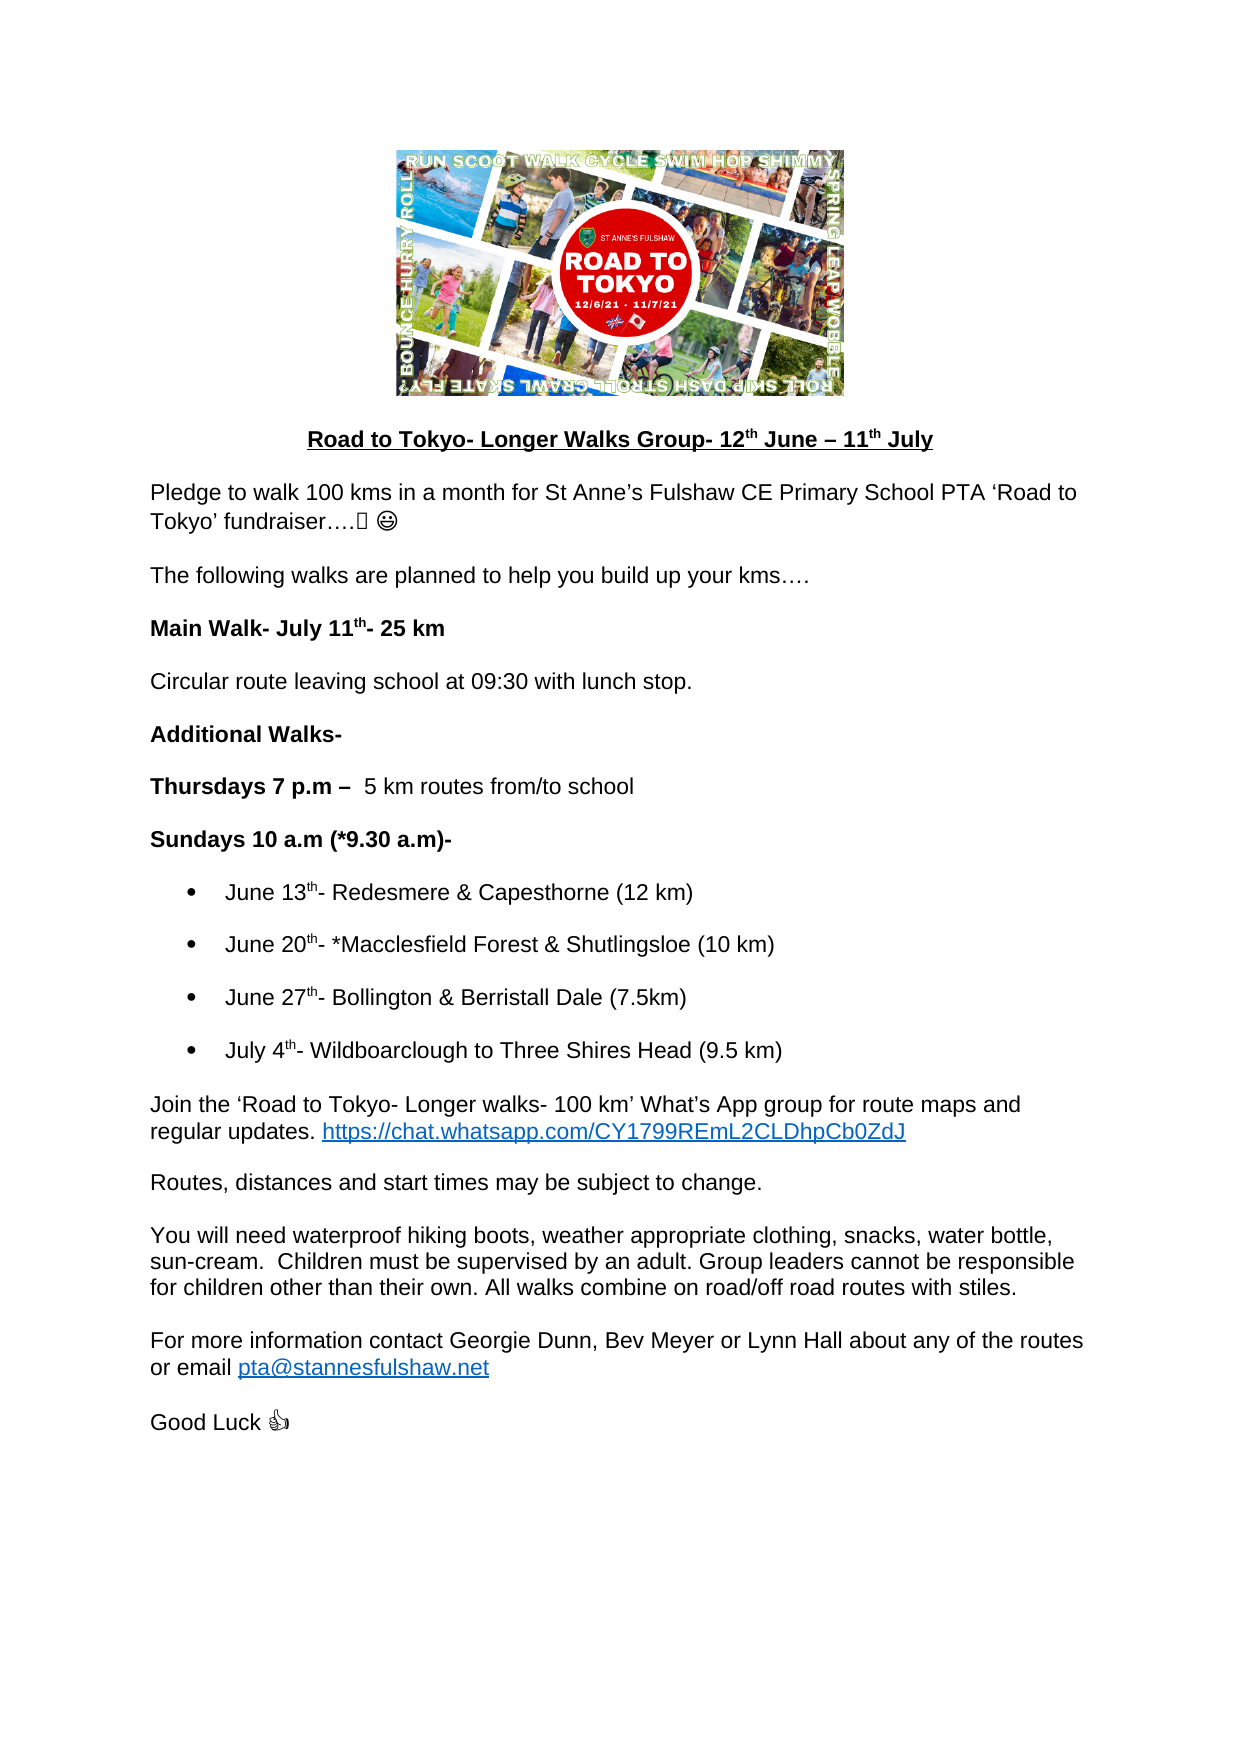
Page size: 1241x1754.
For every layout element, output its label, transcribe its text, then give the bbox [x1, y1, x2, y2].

text Routes, distances and start times may be subject to change. [150, 1169, 1090, 1195]
text Pledge to walk 100 kms in a month for St Anne’s Fulshaw CE Primary School PTA ‘Road to Tokyo’ fundraiser….💯 😃 [150, 478, 1090, 536]
text Additional Walks- [150, 721, 1090, 747]
text Good Luck 👍 [150, 1406, 1090, 1437]
text Thursdays 7 p.m – 5 km routes from/to school [150, 773, 1090, 800]
picture [396, 150, 844, 396]
text Circular route leaving school at 09:30 with lunch stop. [150, 668, 1090, 694]
text Join the ‘Road to Tokyo- Longer walks- 100 km’ What’s App group for route maps and regular updates. https://chat.whatsapp.com/CY1799REmL2CLDhpCb0ZdJ [150, 1091, 1090, 1144]
list June 20th- *Macclesfield Forest & Shutlingsloe (10 km) [187, 931, 1090, 958]
text For more information contact Georgie Dunn, Bev Meyer or Lynn Hall about any of the routes or email pta@stannesfulshaw.net [150, 1327, 1090, 1380]
text Main Walk- July 11th- 25 km [150, 615, 1090, 642]
text You will need waterproof hiking boots, weather appropriate clothing, snacks, water bottle, sun-cream. Children must be supervised by an adult. Group leaders cannot be responsible for children other than their own. All walks combine on road/off road routes with stiles. [150, 1222, 1090, 1301]
list June 27th- Bollington & Berristall Dale (7.5km) [187, 984, 1090, 1011]
text The following walks are planned to help you build up your kms…. [150, 562, 1090, 589]
text Road to Tokyo- Longer Walks Group- 12th June – 11th July [150, 426, 1090, 452]
text Sundays 10 a.m (*9.30 a.m)- [150, 826, 1090, 852]
list June 13th- Redesmere & Capesthorne (12 km) [187, 879, 1090, 905]
list July 4th- Wildboarclough to Three Shires Head (9.5 km) [187, 1037, 1090, 1063]
